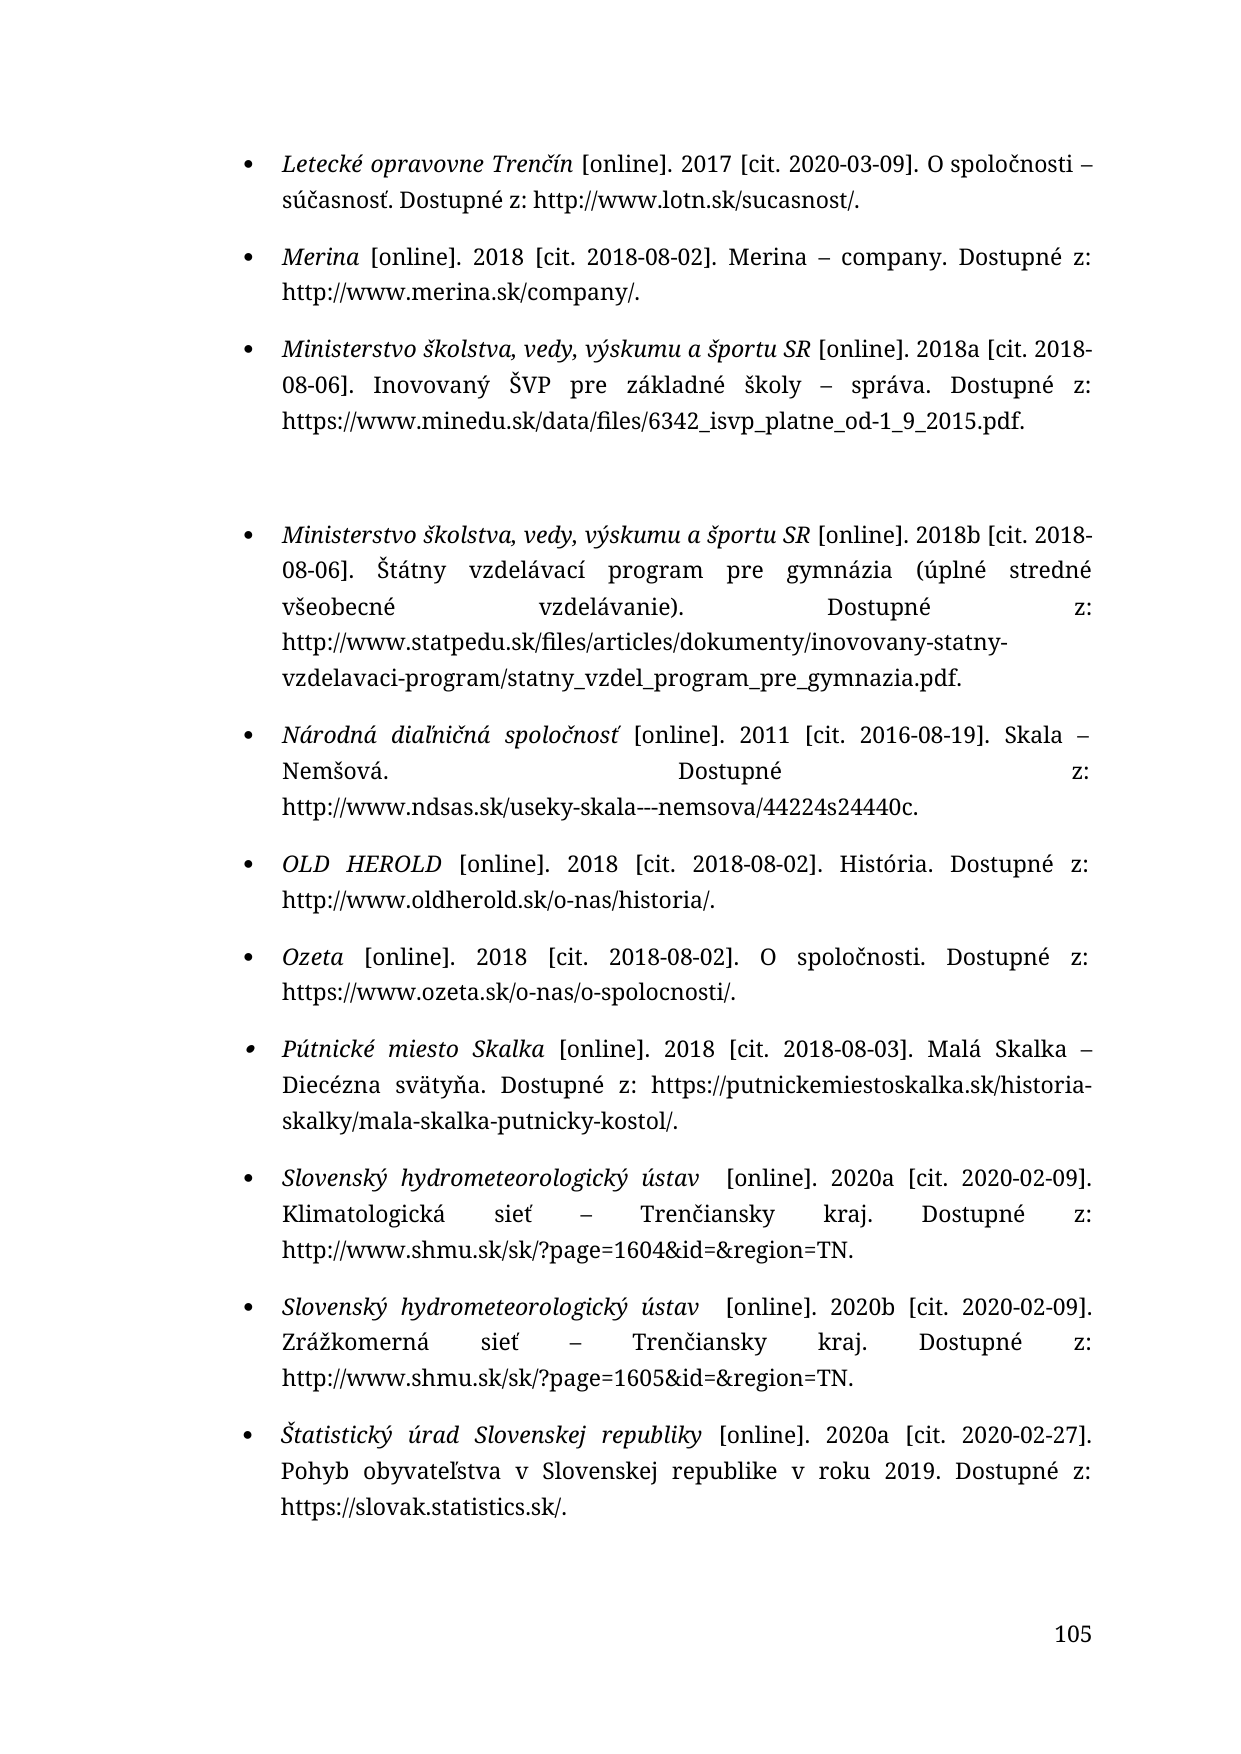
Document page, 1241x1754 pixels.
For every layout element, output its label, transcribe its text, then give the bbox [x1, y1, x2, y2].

list Štatistický úrad Slovenskej republiky [online]. 2020a [cit. 2020-02-27]. Pohyb obyvateľstva v Slovenskej republike v roku 2019. Dostupné z: https://slovak.statistics.sk/. [243, 1419, 1092, 1522]
list Slovenský hydrometeorologický ústav [online]. 2020b [cit. 2020-02-09]. Zrážkomerná sieť – Trenčiansky kraj. Dostupné z: http://www.shmu.sk/sk/?page=1605&id=&region=TN. [244, 1290, 1092, 1393]
list Merina [online]. 2018 [cit. 2018-08-02]. Merina – company. Dostupné z: http://www.merina.sk/company/. [244, 240, 1092, 308]
list Ministerstvo školstva, vedy, výskumu a športu SR [online]. 2018a [cit. 2018-08-06]. Inovovaný ŠVP pre základné školy – správa. Dostupné z: https://www.minedu.sk/data/files/6342_isvp_platne_od-1_9_2015.pdf. [244, 333, 1092, 436]
list Ministerstvo školstva, vedy, výskumu a športu SR [online]. 2018b [cit. 2018-08-06]. Štátny vzdelávací program pre gymnázia (úplné stredné všeobecné vzdelávanie). Dostupné z: http://www.statpedu.sk/files/articles/dokumenty/inovovany-statny-vzdelavaci-program/statny_vzdel_program_pre_gymnazia.pdf. [244, 518, 1092, 693]
list OLD HEROLD [online]. 2018 [cit. 2018-08-02]. História. Dostupné z: http://www.oldherold.sk/o-nas/historia/. [244, 848, 1090, 915]
list Ozeta [online]. 2018 [cit. 2018-08-02]. O spoločnosti. Dostupné z: https://www.ozeta.sk/o-nas/o-spolocnosti/. [244, 940, 1090, 1008]
list Letecké opravovne Trenčín [online]. 2017 [cit. 2020-03-09]. O spoločnosti – súčasnosť. Dostupné z: http://www.lotn.sk/sucasnost/. [244, 148, 1092, 215]
list Národná diaľničná spoločnosť [online]. 2011 [cit. 2016-08-19]. Skala – Nemšová. Dostupné z: http://www.ndsas.sk/useky-skala---nemsova/44224s24440c. [244, 719, 1090, 822]
list Slovenský hydrometeorologický ústav [online]. 2020a [cit. 2020-02-09]. Klimatologická sieť – Trenčiansky kraj. Dostupné z: http://www.shmu.sk/sk/?page=1604&id=&region=TN. [244, 1162, 1092, 1265]
list Pútnické miesto Skalka [online]. 2018 [cit. 2018-08-03]. Malá Skalka – Diecézna svätyňa. Dostupné z: https://putnickemiestoskalka.sk/historia-skalky/mala-skalka-putnicky-kostol/. [244, 1033, 1093, 1136]
